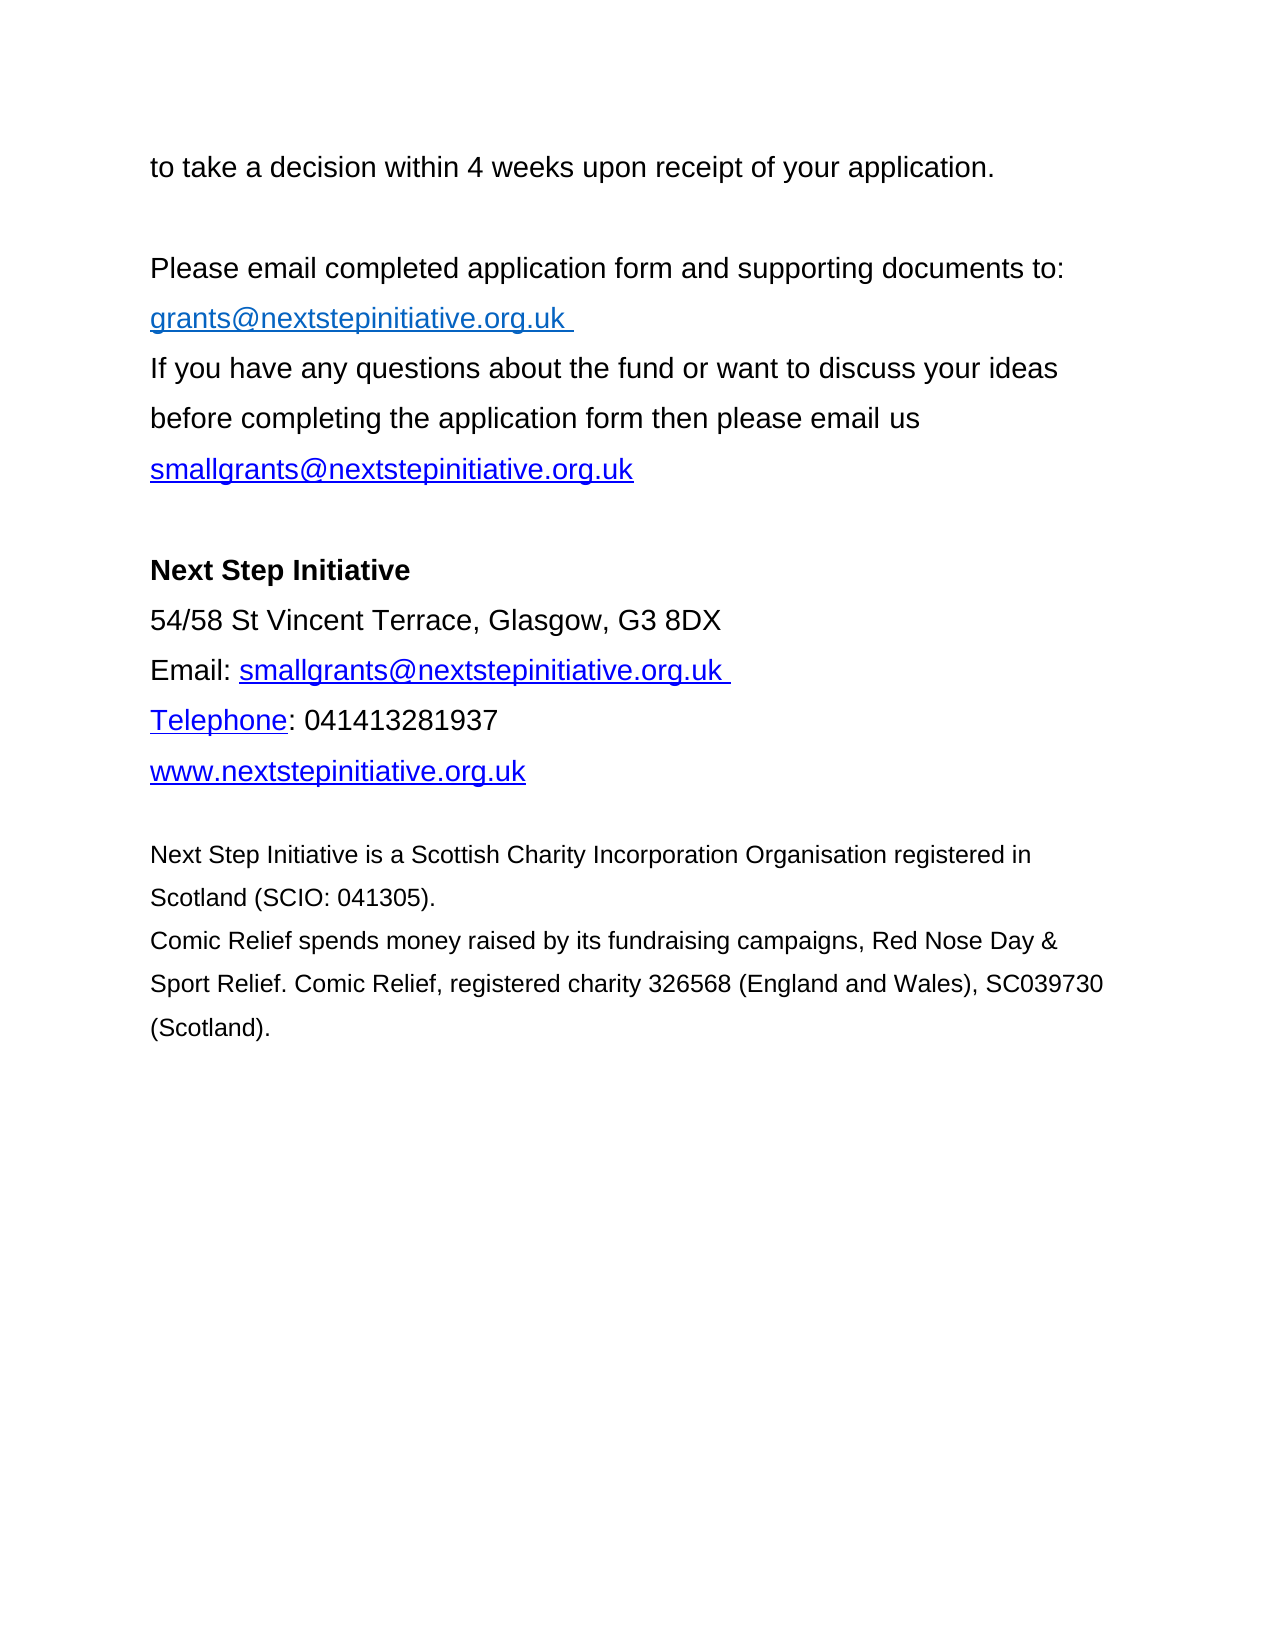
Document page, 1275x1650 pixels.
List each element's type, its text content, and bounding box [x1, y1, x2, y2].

text Email: smallgrants@nextstepinitiative.org.uk [150, 653, 1125, 687]
text Next Step Initiative is a Scottish Charity Incorporation Organisation registered in Scotland (SCIO: 041305). [150, 840, 1125, 912]
text Please email completed application form and supporting documents to: grants@nextstepinitiative.org.uk [150, 251, 1125, 334]
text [150, 150, 1125, 183]
text www.nextstepinitiative.org.uk [150, 754, 1125, 787]
text Comic Relief spends money raised by its fundraising campaigns, Red Nose Day & Sport Relief. Comic Relief, registered charity 326568 (England and Wales), SC039730 (Scotland). [150, 926, 1125, 1041]
text 54/58 St Vincent Terrace, Glasgow, G3 8DX [150, 603, 1125, 636]
text If you have any questions about the fund or want to discuss your ideas before completing the application form then please email us smallgrants@nextstepinitiative.org.uk [150, 351, 1125, 485]
text Telephone: 041413281937 [150, 703, 1125, 737]
text Next Step Initiative [150, 552, 1125, 586]
